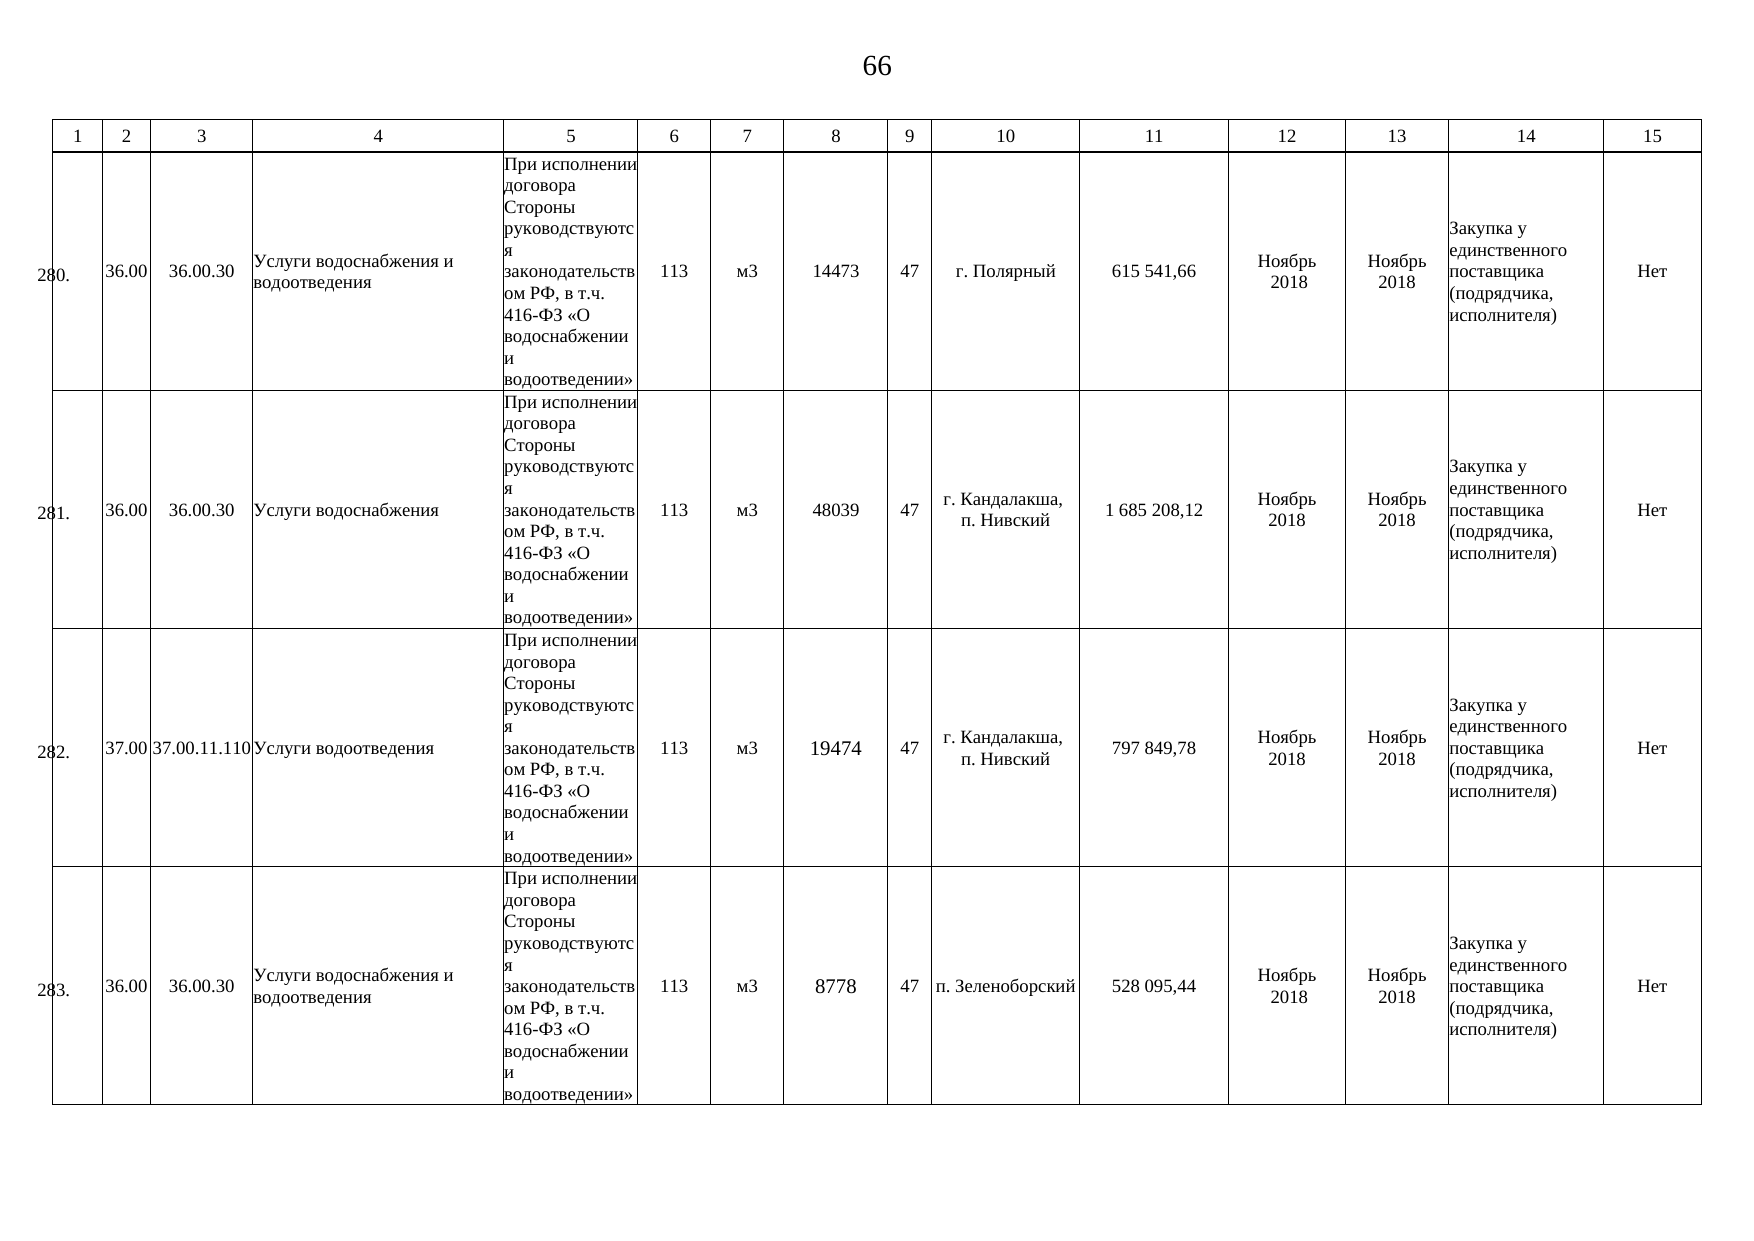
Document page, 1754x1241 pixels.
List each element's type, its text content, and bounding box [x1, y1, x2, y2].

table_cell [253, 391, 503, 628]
table_header 15 [1604, 120, 1701, 151]
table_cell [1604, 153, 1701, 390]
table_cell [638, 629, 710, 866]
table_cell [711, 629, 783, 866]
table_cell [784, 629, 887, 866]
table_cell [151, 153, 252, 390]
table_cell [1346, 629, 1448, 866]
table_header 3 [151, 120, 252, 151]
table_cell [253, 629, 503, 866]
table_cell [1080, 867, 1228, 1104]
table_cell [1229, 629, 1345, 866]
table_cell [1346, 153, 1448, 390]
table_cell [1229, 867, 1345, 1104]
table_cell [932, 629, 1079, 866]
table_header 2 [103, 120, 150, 151]
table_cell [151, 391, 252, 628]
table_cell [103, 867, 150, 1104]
table_header 1 [53, 120, 102, 151]
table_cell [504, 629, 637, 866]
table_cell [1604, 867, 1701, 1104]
table_header 14 [1449, 120, 1603, 151]
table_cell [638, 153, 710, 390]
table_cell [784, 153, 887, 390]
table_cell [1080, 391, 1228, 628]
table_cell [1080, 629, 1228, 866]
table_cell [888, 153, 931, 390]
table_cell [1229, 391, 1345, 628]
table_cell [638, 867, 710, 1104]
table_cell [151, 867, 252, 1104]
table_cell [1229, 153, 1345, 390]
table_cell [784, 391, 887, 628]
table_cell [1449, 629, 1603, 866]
table_header 13 [1346, 120, 1448, 151]
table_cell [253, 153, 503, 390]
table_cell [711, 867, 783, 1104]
table_header 12 [1229, 120, 1345, 151]
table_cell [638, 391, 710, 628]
table_header 6 [638, 120, 710, 151]
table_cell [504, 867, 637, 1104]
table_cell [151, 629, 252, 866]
table_header 10 [932, 120, 1079, 151]
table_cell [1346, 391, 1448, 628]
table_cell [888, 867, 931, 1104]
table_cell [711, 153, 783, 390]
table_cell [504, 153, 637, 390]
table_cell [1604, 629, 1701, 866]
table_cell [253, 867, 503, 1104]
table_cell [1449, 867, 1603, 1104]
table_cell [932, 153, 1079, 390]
table_header 5 [504, 120, 637, 151]
table_header 8 [784, 120, 887, 151]
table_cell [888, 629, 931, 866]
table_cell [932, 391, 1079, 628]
table_header 4 [253, 120, 503, 151]
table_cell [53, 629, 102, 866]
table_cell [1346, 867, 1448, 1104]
table_header 11 [1080, 120, 1228, 151]
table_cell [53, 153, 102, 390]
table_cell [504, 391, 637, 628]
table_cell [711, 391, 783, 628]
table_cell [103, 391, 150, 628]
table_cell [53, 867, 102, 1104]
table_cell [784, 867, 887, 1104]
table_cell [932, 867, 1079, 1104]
table_header 7 [711, 120, 783, 151]
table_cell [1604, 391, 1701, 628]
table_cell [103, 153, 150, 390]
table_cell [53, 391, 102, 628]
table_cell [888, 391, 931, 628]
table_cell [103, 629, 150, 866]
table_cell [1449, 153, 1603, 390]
table_header 9 [888, 120, 931, 151]
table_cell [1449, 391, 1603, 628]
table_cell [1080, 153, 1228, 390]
